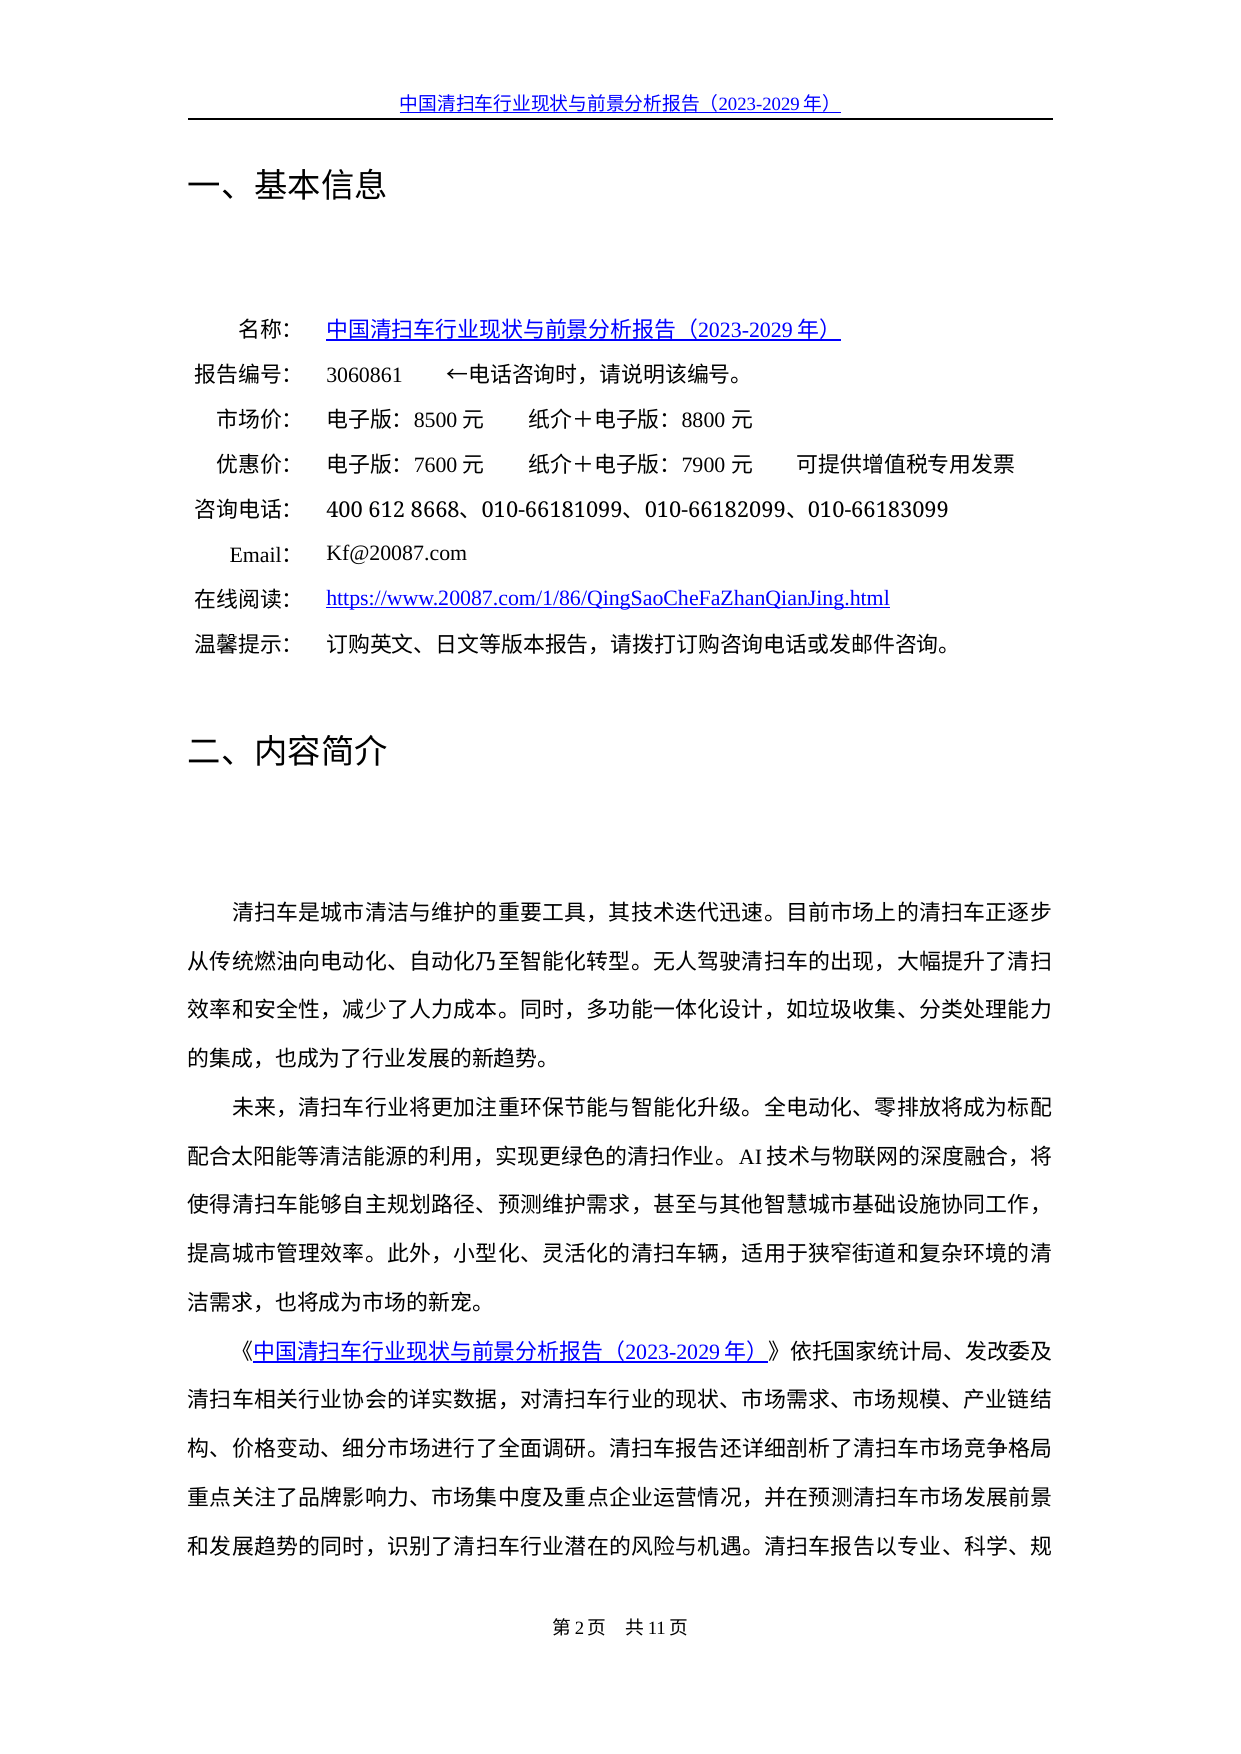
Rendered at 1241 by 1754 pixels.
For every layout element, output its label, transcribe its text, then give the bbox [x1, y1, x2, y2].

title 一、基本信息 [187, 150, 1053, 215]
table_header 名称： [167, 312, 315, 357]
table_cell 400 612 8668、010-66181099、010-66182099、010-66183099 [315, 492, 1073, 537]
table_cell 电子版：7600 元 纸介＋电子版：7900 元 可提供增值税专用发票 [315, 447, 1073, 492]
table_cell [315, 582, 1073, 627]
table_cell Email： [167, 537, 315, 582]
table_cell Kf@20087.com [315, 537, 1073, 582]
table_header 中国清扫车行业现状与前景分析报告（2023-2029年） [315, 312, 1073, 357]
table_cell 在线阅读： [167, 582, 315, 627]
table_cell 咨询电话： [167, 492, 315, 537]
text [187, 894, 1053, 1561]
table_cell 温馨提示： [167, 627, 315, 672]
table_cell 3060861 ←电话咨询时，请说明该编号。 [315, 357, 1073, 402]
table_cell 电子版：8500 元 纸介＋电子版：8800 元 [315, 402, 1073, 447]
title 二、内容简介 [187, 717, 1053, 782]
table_cell 报告编号： [167, 357, 315, 402]
table_cell 优惠价： [167, 447, 315, 492]
table_cell 订购英文、日文等版本报告，请拨打订购咨询电话或发邮件咨询。 [315, 627, 1073, 672]
table_cell 市场价： [167, 402, 315, 447]
